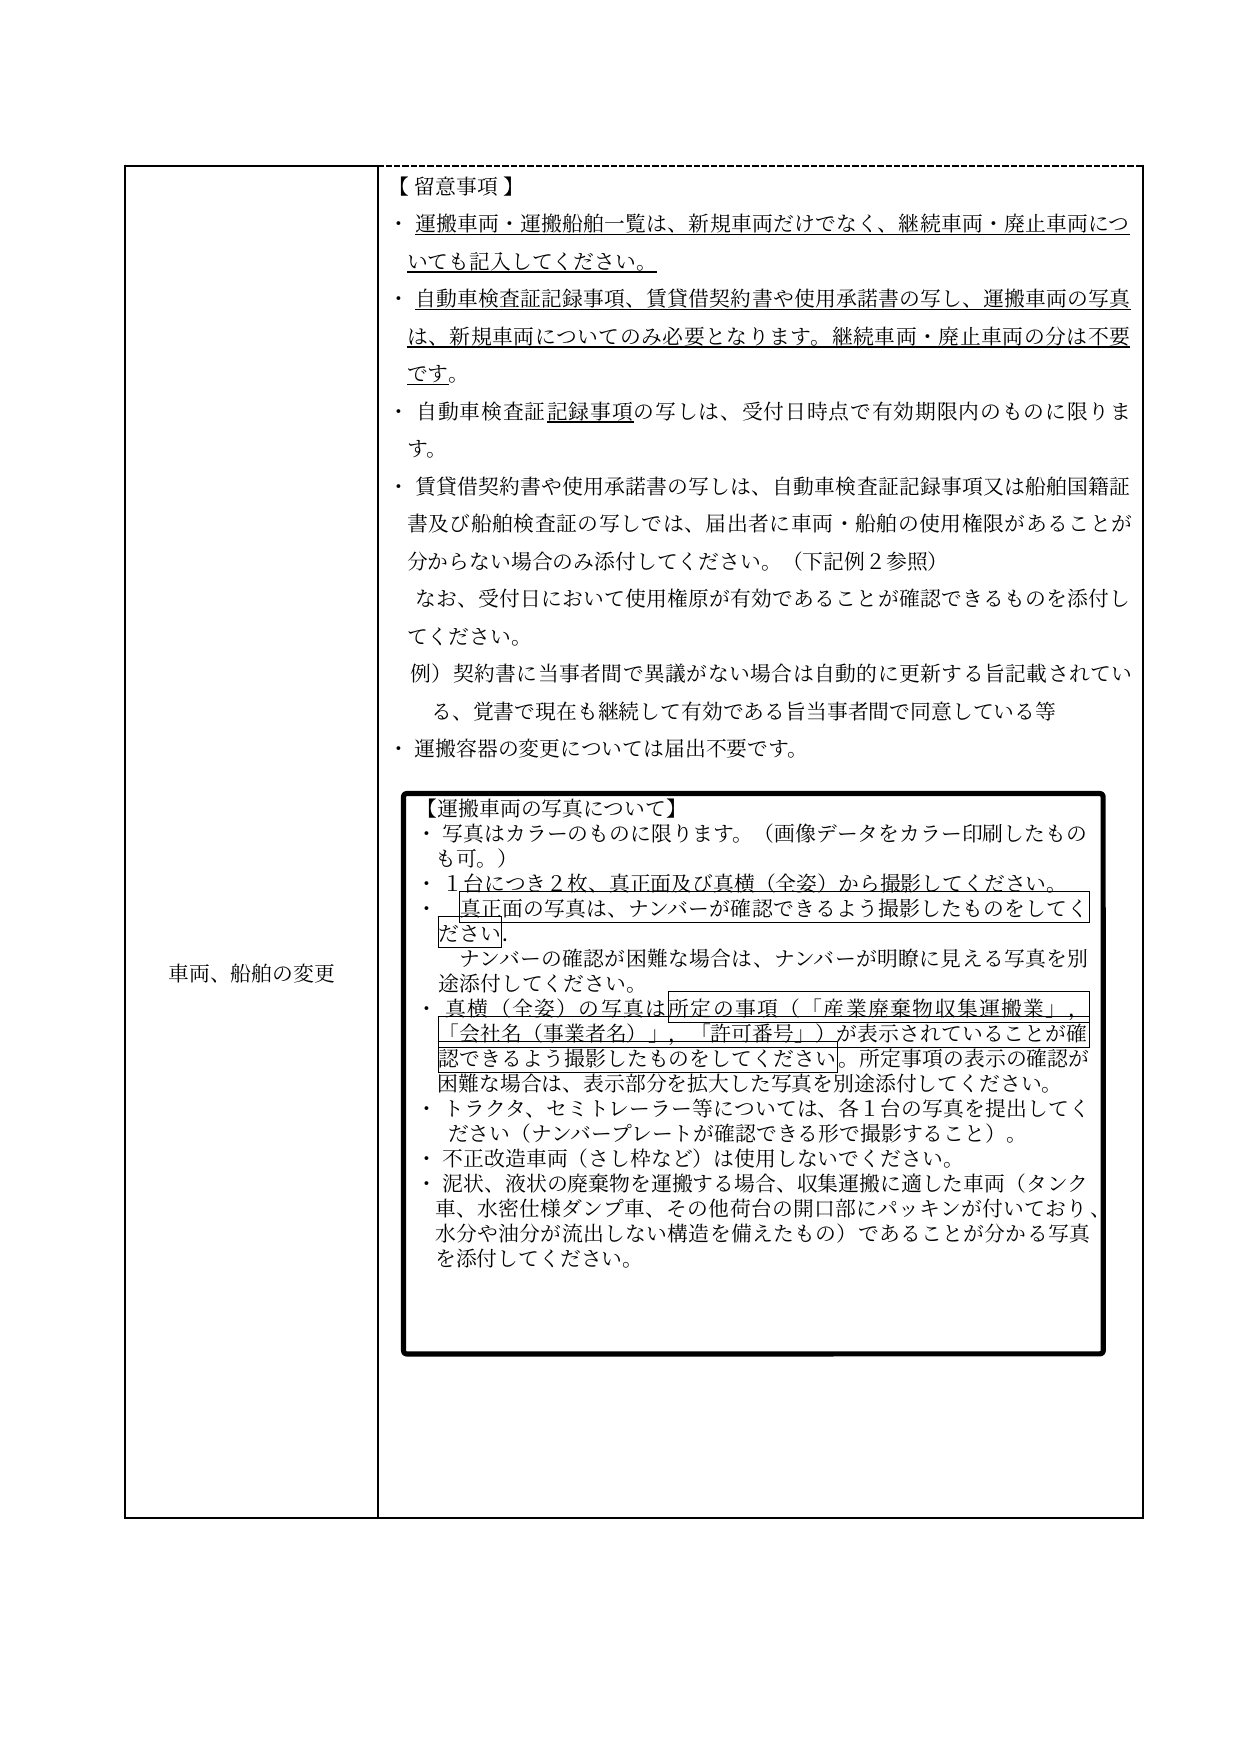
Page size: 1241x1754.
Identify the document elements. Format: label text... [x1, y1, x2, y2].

table_cell 【 留意事項 】 ・ 運搬車両・運搬船舶一覧は、新規車両だけでなく、継続車両・廃止車両についても記入してください。 ・ 自動車検査証記録事項、賃貸借契約書や使用承諾書の写し、運搬車両の写真は、新規車両についてのみ必要となります。継続車両・廃止車両の分は不要です。 ・ 自動車検査証記録事項の写しは、受付日時点で有効期限内のものに限ります。 ・ 賃貸借契約書や使用承諾書の写しは、自動車検査証記録事項又は船舶国籍証書及び船舶検査証の写しでは、届出者に車両・船舶の使用権限があることが分からない場合のみ添付してください。（下記例２参照） なお、受付日において使用権原が有効であることが確認できるものを添付してください。 例）契約書に当事者間で異議がない場合は自動的に更新する旨記載されている、覚書で現在も継続して有効である旨当事者間で同意している等 ・ 運搬容器の変更については届出不要です。 [379, 165, 1142, 1517]
table_cell 車両、船舶の変更 車両、船舶の変更 [126, 167, 377, 1517]
